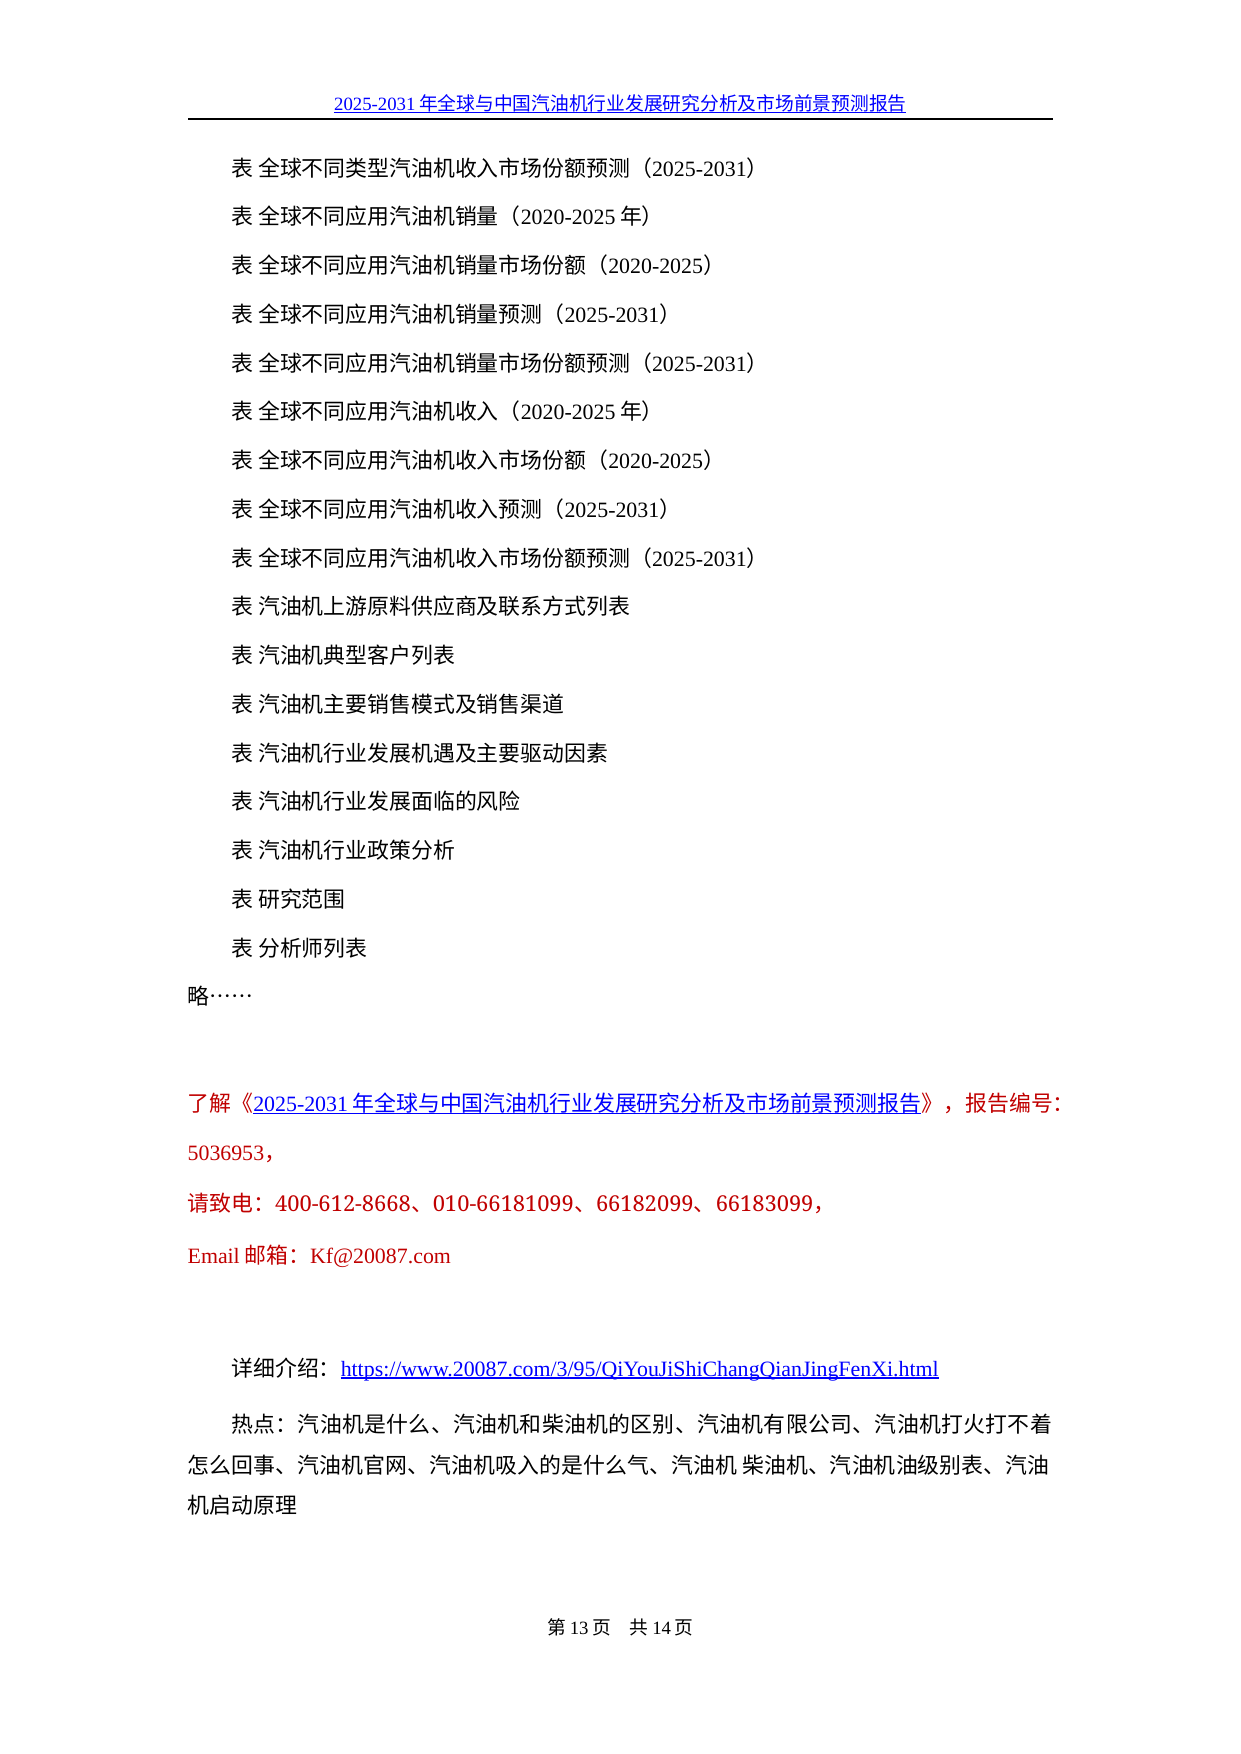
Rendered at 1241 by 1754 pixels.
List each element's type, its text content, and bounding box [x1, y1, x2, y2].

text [187, 150, 1053, 1011]
text 详细介绍：https://www.20087.com/3/95/QiYouJiShiChangQianJingFenXi.html [187, 1350, 1053, 1383]
text 了解《2025-2031年全球与中国汽油机行业发展研究分析及市场前景预测报告》，报告编号：5036953， [187, 1085, 1053, 1167]
text 热点：汽油机是什么、汽油机和柴油机的区别、汽油机有限公司、汽油机打火打不着怎么回事、汽油机官网、汽油机吸入的是什么气、汽油机 柴油机、汽油机油级别表、汽油机启动原理 [187, 1407, 1053, 1521]
text Email邮箱：Kf@20087.com [187, 1237, 1053, 1270]
text 请致电：400-612-8668、010-66181099、66182099、66183099， [187, 1186, 1053, 1218]
